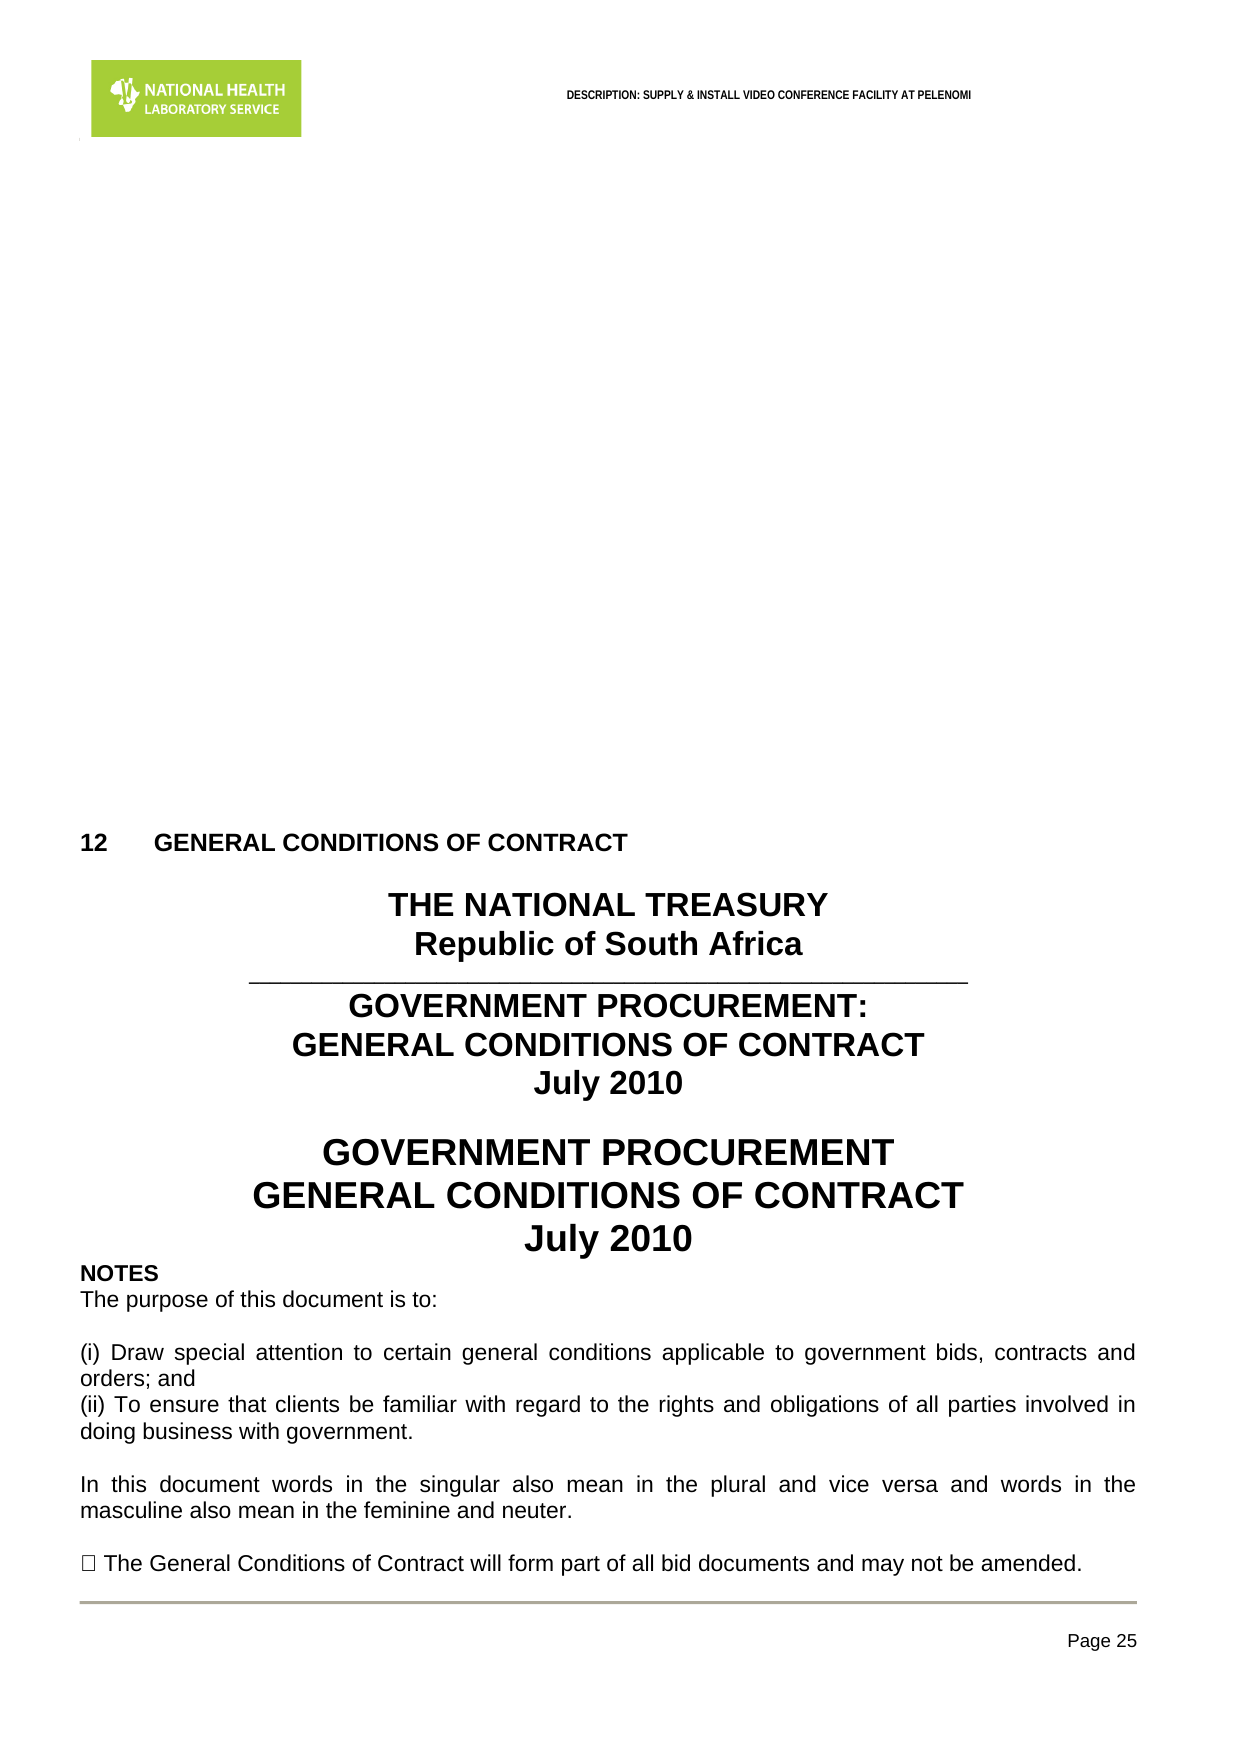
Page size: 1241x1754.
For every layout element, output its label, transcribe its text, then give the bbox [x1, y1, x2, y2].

text THE NATIONAL TREASURY [80, 885, 1137, 924]
text The purpose of this document is to: [80, 1286, 1137, 1312]
text GOVERNMENT PROCUREMENT [80, 1130, 1137, 1173]
picture [91, 60, 302, 137]
text (i) Draw special attention to certain general conditions applicable to government bids, contracts and orders; and [80, 1339, 1137, 1391]
text NOTES [80, 1260, 1137, 1286]
text GENERAL CONDITIONS OF CONTRACT [80, 1025, 1137, 1063]
subtitle GENERAL CONDITIONS OF CONTRACT [80, 828, 1137, 857]
text GOVERNMENT PROCUREMENT: [80, 986, 1137, 1025]
text July 2010 [80, 1063, 1137, 1102]
text July 2010 [80, 1217, 1137, 1260]
text  The General Conditions of Contract will form part of all bid documents and may not be amended. [80, 1549, 1137, 1576]
text (ii) To ensure that clients be familiar with regard to the rights and obligations of all parties involved in doing business with government. [80, 1391, 1137, 1444]
text _____________________________________________________________________ [80, 962, 1137, 986]
text In this document words in the singular also mean in the plural and vice versa and words in the masculine also mean in the feminine and neuter. [80, 1471, 1137, 1523]
text Republic of South Africa [80, 924, 1137, 962]
text GENERAL CONDITIONS OF CONTRACT [80, 1173, 1137, 1217]
